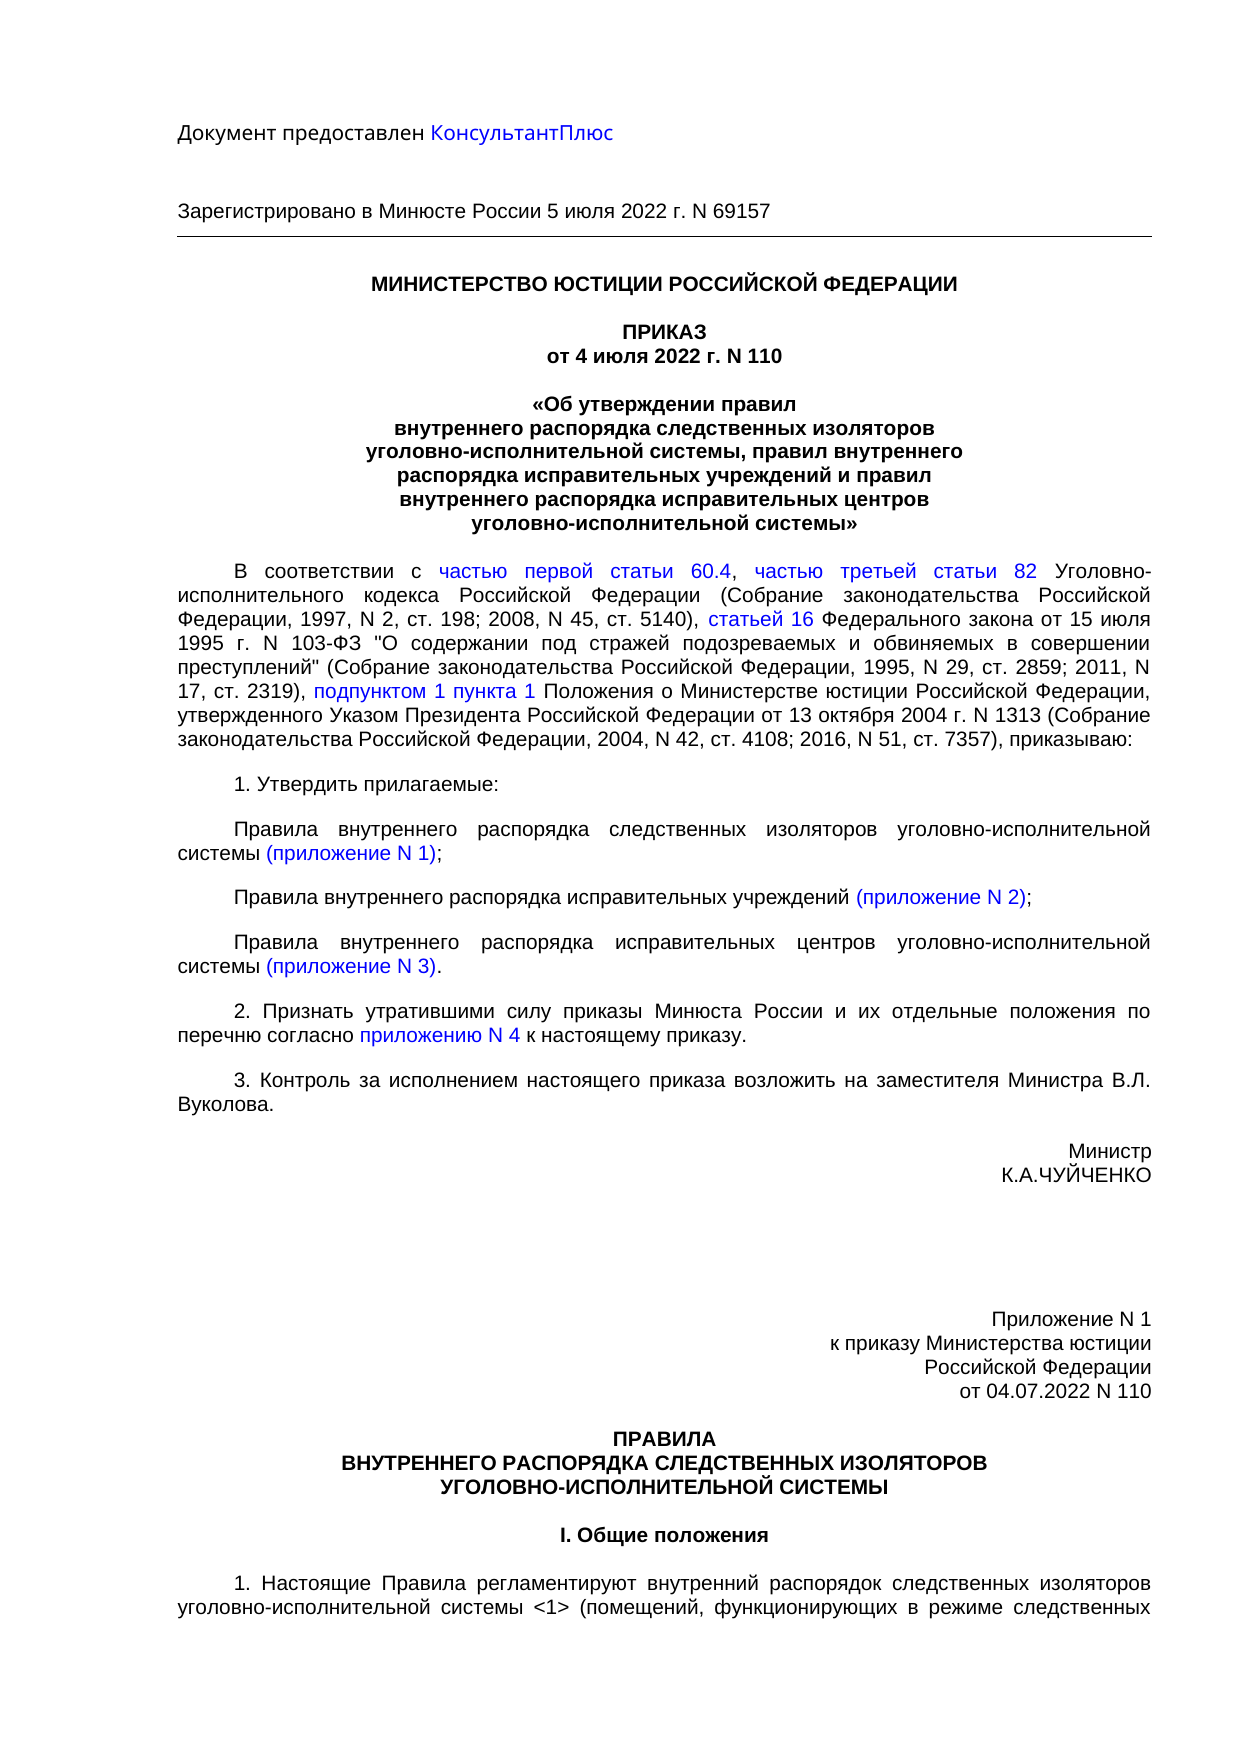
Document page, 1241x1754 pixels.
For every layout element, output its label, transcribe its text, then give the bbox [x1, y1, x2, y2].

text Российской Федерации [177, 1355, 1152, 1379]
text 2. Признать утратившими силу приказы Минюста России и их отдельные положения по перечню согласно приложению N 4 к настоящему приказу. [177, 999, 1152, 1047]
text к приказу Министерства юстиции [177, 1331, 1152, 1355]
title МИНИСТЕРСТВО ЮСТИЦИИ РОССИЙСКОЙ ФЕДЕРАЦИИ [177, 272, 1152, 296]
text от 04.07.2022 N 110 [177, 1379, 1152, 1403]
text Правила внутреннего распорядка исправительных учреждений (приложение N 2); [177, 885, 1152, 909]
title от 4 июля 2022 г. N 110 [177, 343, 1152, 367]
title ПРИКАЗ [177, 319, 1152, 343]
title УГОЛОВНО-ИСПОЛНИТЕЛЬНОЙ СИСТЕМЫ [177, 1475, 1152, 1499]
title распорядка исправительных учреждений и правил [177, 463, 1152, 487]
title уголовно-исполнительной системы, правил внутреннего [177, 439, 1152, 463]
text В соответствии с частью первой статьи 60.4, частью третьей статьи 82 Уголовно-исполнительного кодекса Российской Федерации (Собрание законодательства Российской Федерации, 1997, N 2, ст. 198; 2008, N 45, ст. 5140), статьей 16 Федерального закона от 15 июля 1995 г. N 103-ФЗ "О содержании под стражей подозреваемых и обвиняемых в совершении преступлений" (Собрание законодательства Российской Федерации, 1995, N 29, ст. 2859; 2011, N 17, ст. 2319), подпунктом 1 пункта 1 Положения о Министерстве юстиции Российской Федерации, утвержденного Указом Президента Российской Федерации от 13 октября 2004 г. N 1313 (Собрание законодательства Российской Федерации, 2004, N 42, ст. 4108; 2016, N 51, ст. 7357), приказываю: [177, 559, 1152, 751]
text Министр [177, 1139, 1152, 1163]
text Зарегистрировано в Минюсте России 5 июля 2022 г. N 69157 [177, 199, 1152, 223]
title внутреннего распорядка следственных изоляторов [177, 415, 1152, 439]
title уголовно-исполнительной системы» [177, 511, 1152, 535]
text Правила внутреннего распорядка следственных изоляторов уголовно-исполнительной системы (приложение N 1); [177, 816, 1152, 864]
title ПРАВИЛА [177, 1427, 1152, 1451]
text К.А.ЧУЙЧЕНКО [177, 1163, 1152, 1187]
title внутреннего распорядка исправительных центров [177, 487, 1152, 511]
text Правила внутреннего распорядка исправительных центров уголовно-исполнительной системы (приложение N 3). [177, 930, 1152, 978]
title ВНУТРЕННЕГО РАСПОРЯДКА СЛЕДСТВЕННЫХ ИЗОЛЯТОРОВ [177, 1451, 1152, 1475]
text 3. Контроль за исполнением настоящего приказа возложить на заместителя Министра В.Л. Вуколова. [177, 1067, 1152, 1115]
title Документ предоставлен КонсультантПлюс [177, 118, 1152, 175]
text Приложение N 1 [177, 1307, 1152, 1331]
title «Об утверждении правил [177, 391, 1152, 415]
title I. Общие положения [177, 1523, 1152, 1547]
text 1. Утвердить прилагаемые: [177, 772, 1152, 796]
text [177, 1571, 1152, 1618]
